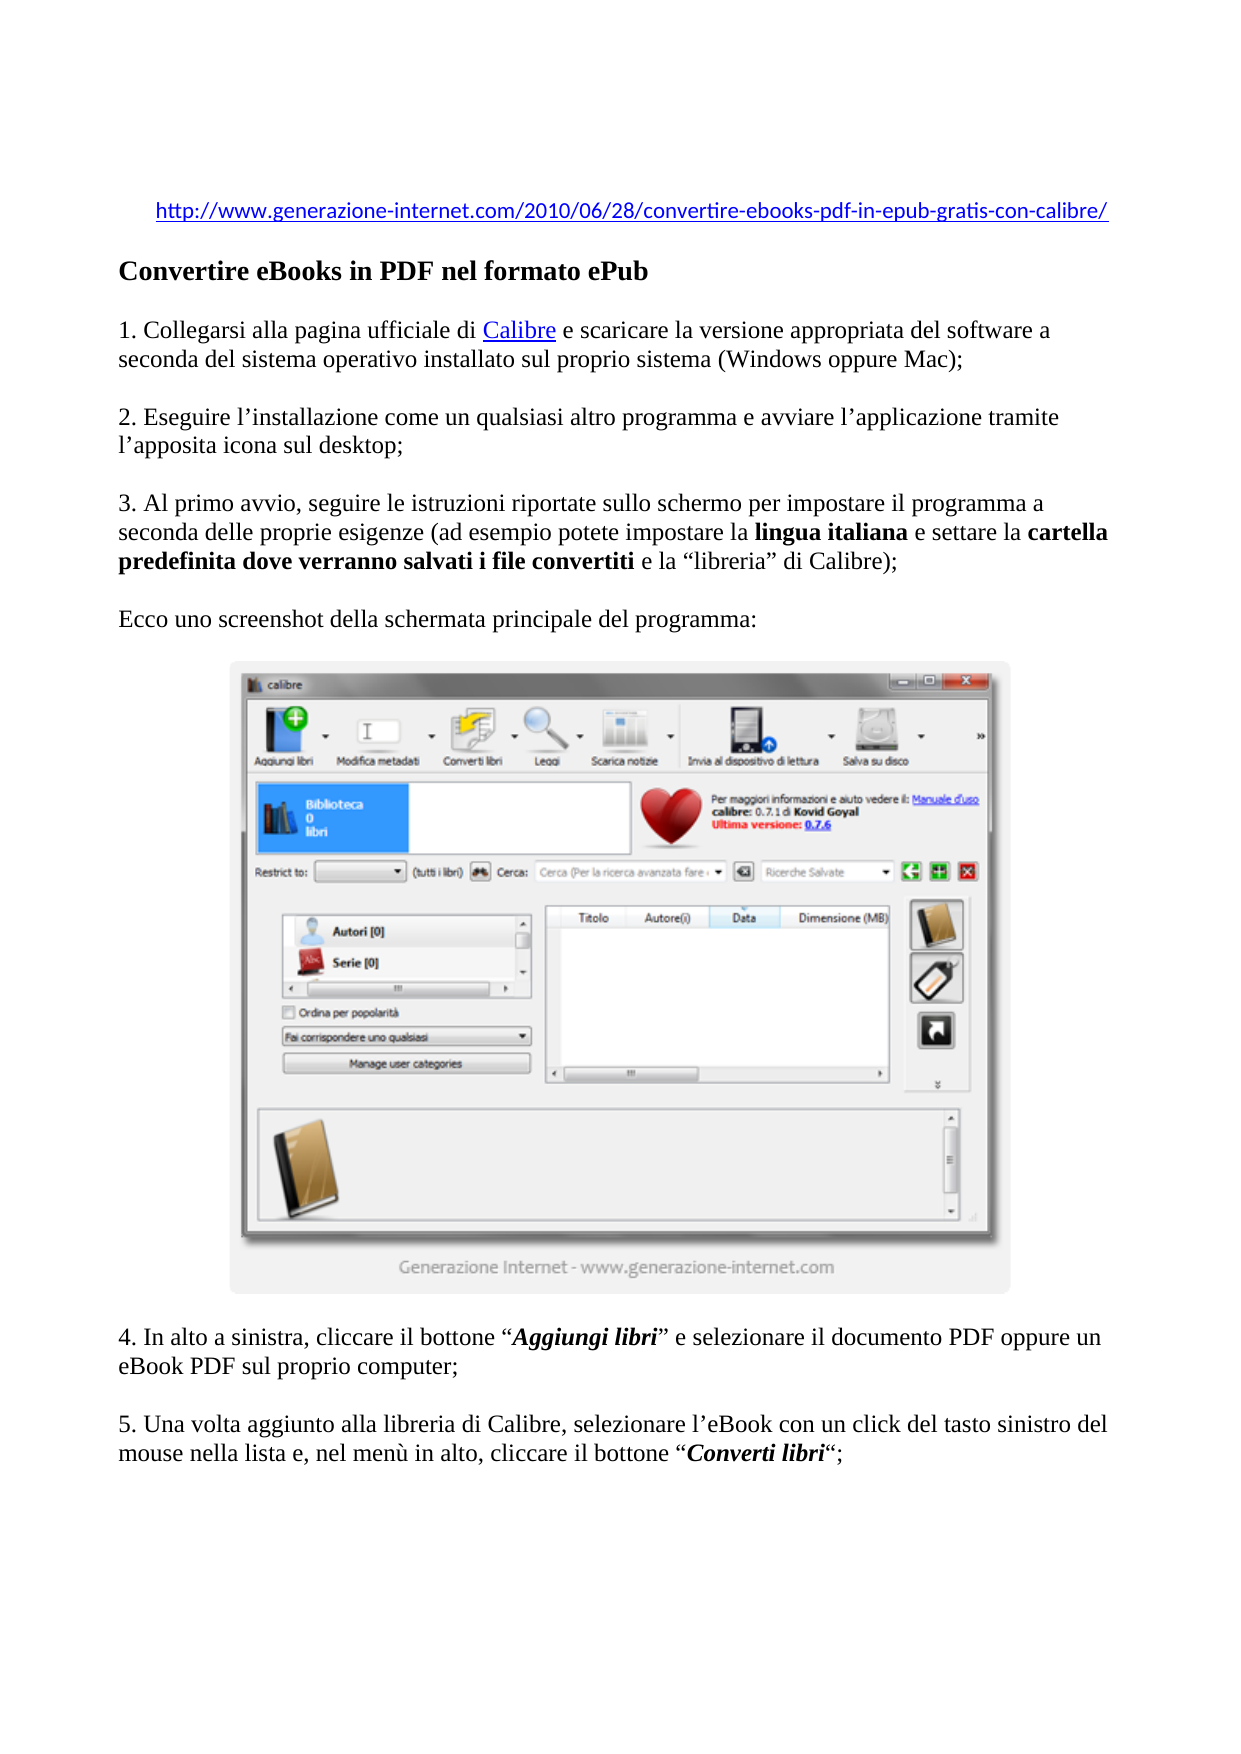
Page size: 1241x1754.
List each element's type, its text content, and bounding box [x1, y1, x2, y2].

picture [229, 661, 1011, 1294]
text 1. Collegarsi alla pagina ufficiale di Calibre e scaricare la versione appropriata del software a seconda del sistema operativo installato sul proprio sistema (Windows oppure Mac); [118, 315, 1122, 373]
text 5. Una volta aggiunto alla libreria di Calibre, selezionare l’eBook con un click del tasto sinistro del mouse nella lista e, nel menù in alto, cliccare il bottone “Converti libri“; [118, 1409, 1122, 1466]
text 3. Al primo avvio, seguire le istruzioni riportate sullo schermo per impostare il programma a seconda delle proprie esigenze (ad esempio potete impostare la lingua italiana e settare la cartella predefinita dove verranno salvati i file convertiti e la “libreria” di Calibre); [118, 488, 1122, 575]
text http://www.generazione-internet.com/2010/06/28/convertire-ebooks-pdf-in-epub-gratis-con-calibre/ [155, 196, 1122, 224]
text 4. In alto a sinistra, cliccare il bottone “Aggiungi libri” e selezionare il documento PDF oppure un eBook PDF sul proprio computer; [118, 1322, 1122, 1380]
text Ecco uno screenshot della schermata principale del programma: [118, 604, 1122, 633]
text Convertire eBooks in PDF nel formato ePub [118, 254, 1122, 286]
text 2. Eseguire l’installazione come un qualsiasi altro programma e avviare l’applicazione tramite l’apposita icona sul desktop; [118, 402, 1122, 459]
